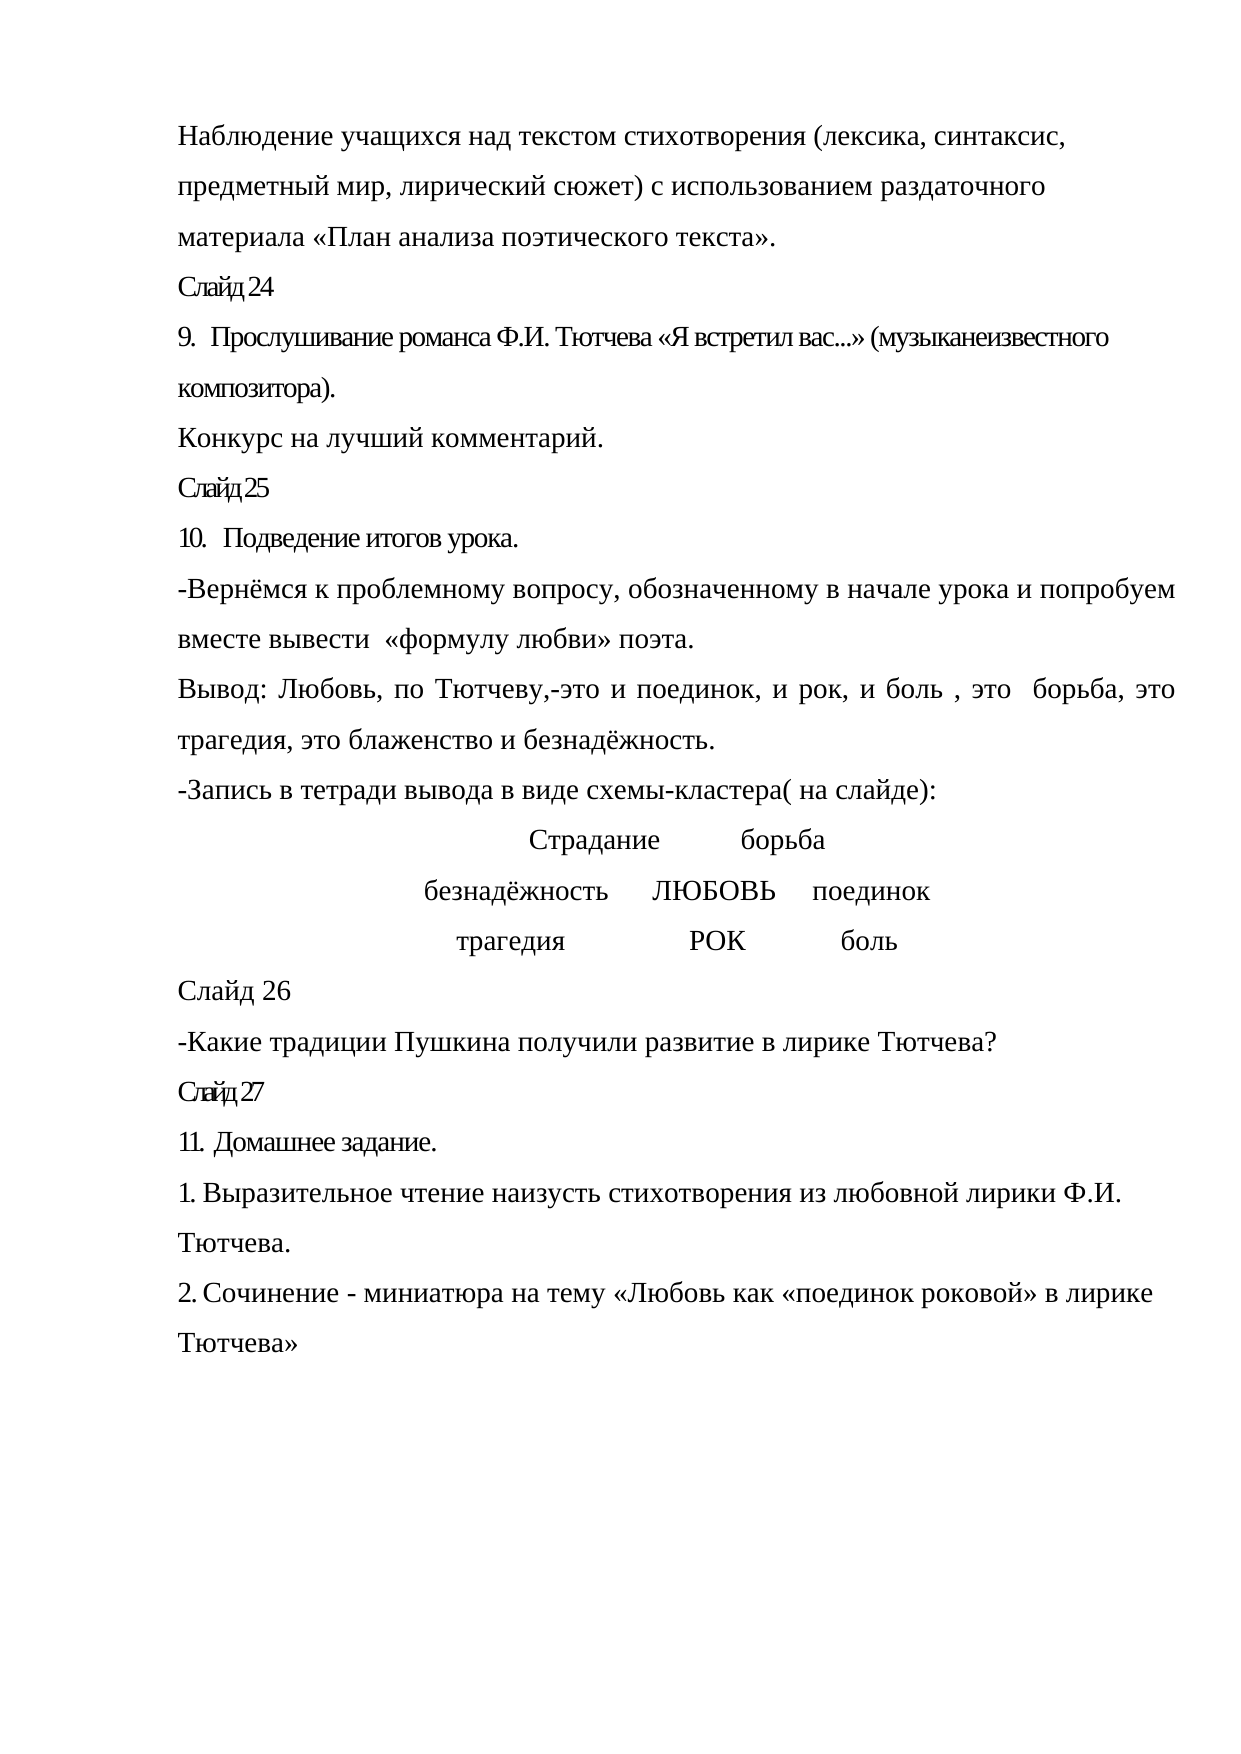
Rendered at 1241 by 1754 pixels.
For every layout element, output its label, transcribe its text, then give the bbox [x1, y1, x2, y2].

text Вывод: Любовь, по Тютчеву,-это и поединок, и рок, и боль , это борьба, это трагедия, это блаженство и безнадёжность. [177, 672, 1177, 755]
text Слайд 27 [177, 1074, 1177, 1108]
list Сочинение - миниатюра на тему «Любовь как «поединок роковой» в лирике Тютчева» [177, 1275, 1177, 1359]
text -Какие традиции Пушкина получили развитие в лирике Тютчева? [177, 1024, 1177, 1057]
text Слайд 25 [177, 470, 1177, 504]
text 9. Прослушивание романса Ф.И. Тютчева «Я встретил вас...» (музыканеизвестного композитора). [177, 319, 1177, 403]
list Выразительное чтение наизусть стихотворения из любовной лирики Ф.И. Тютчева. [177, 1175, 1177, 1258]
text трагедия РОК боль [177, 923, 1177, 957]
text Конкурс на лучший комментарий. [177, 420, 1177, 453]
text Страдание борьба [177, 822, 1177, 856]
text 10. Подведение итогов урока. [177, 521, 1177, 554]
text Слайд 26 [177, 973, 1177, 1007]
text Слайд 24 [177, 269, 1177, 303]
text Наблюдение учащихся над текстом стихотворения (лексика, синтаксис, предметный мир, лирический сюжет) с использованием раздаточного материала «План анализа поэтического текста». [177, 118, 1177, 252]
text безнадёжность ЛЮБОВЬ поединок [177, 873, 1177, 906]
text 11. Домашнее задание. [177, 1124, 1177, 1158]
text -Вернёмся к проблемному вопросу, обозначенному в начале урока и попробуем вместе вывести «формулу любви» поэта. [177, 571, 1177, 655]
text -Запись в тетради вывода в виде схемы-кластера( на слайде): [177, 772, 1177, 806]
